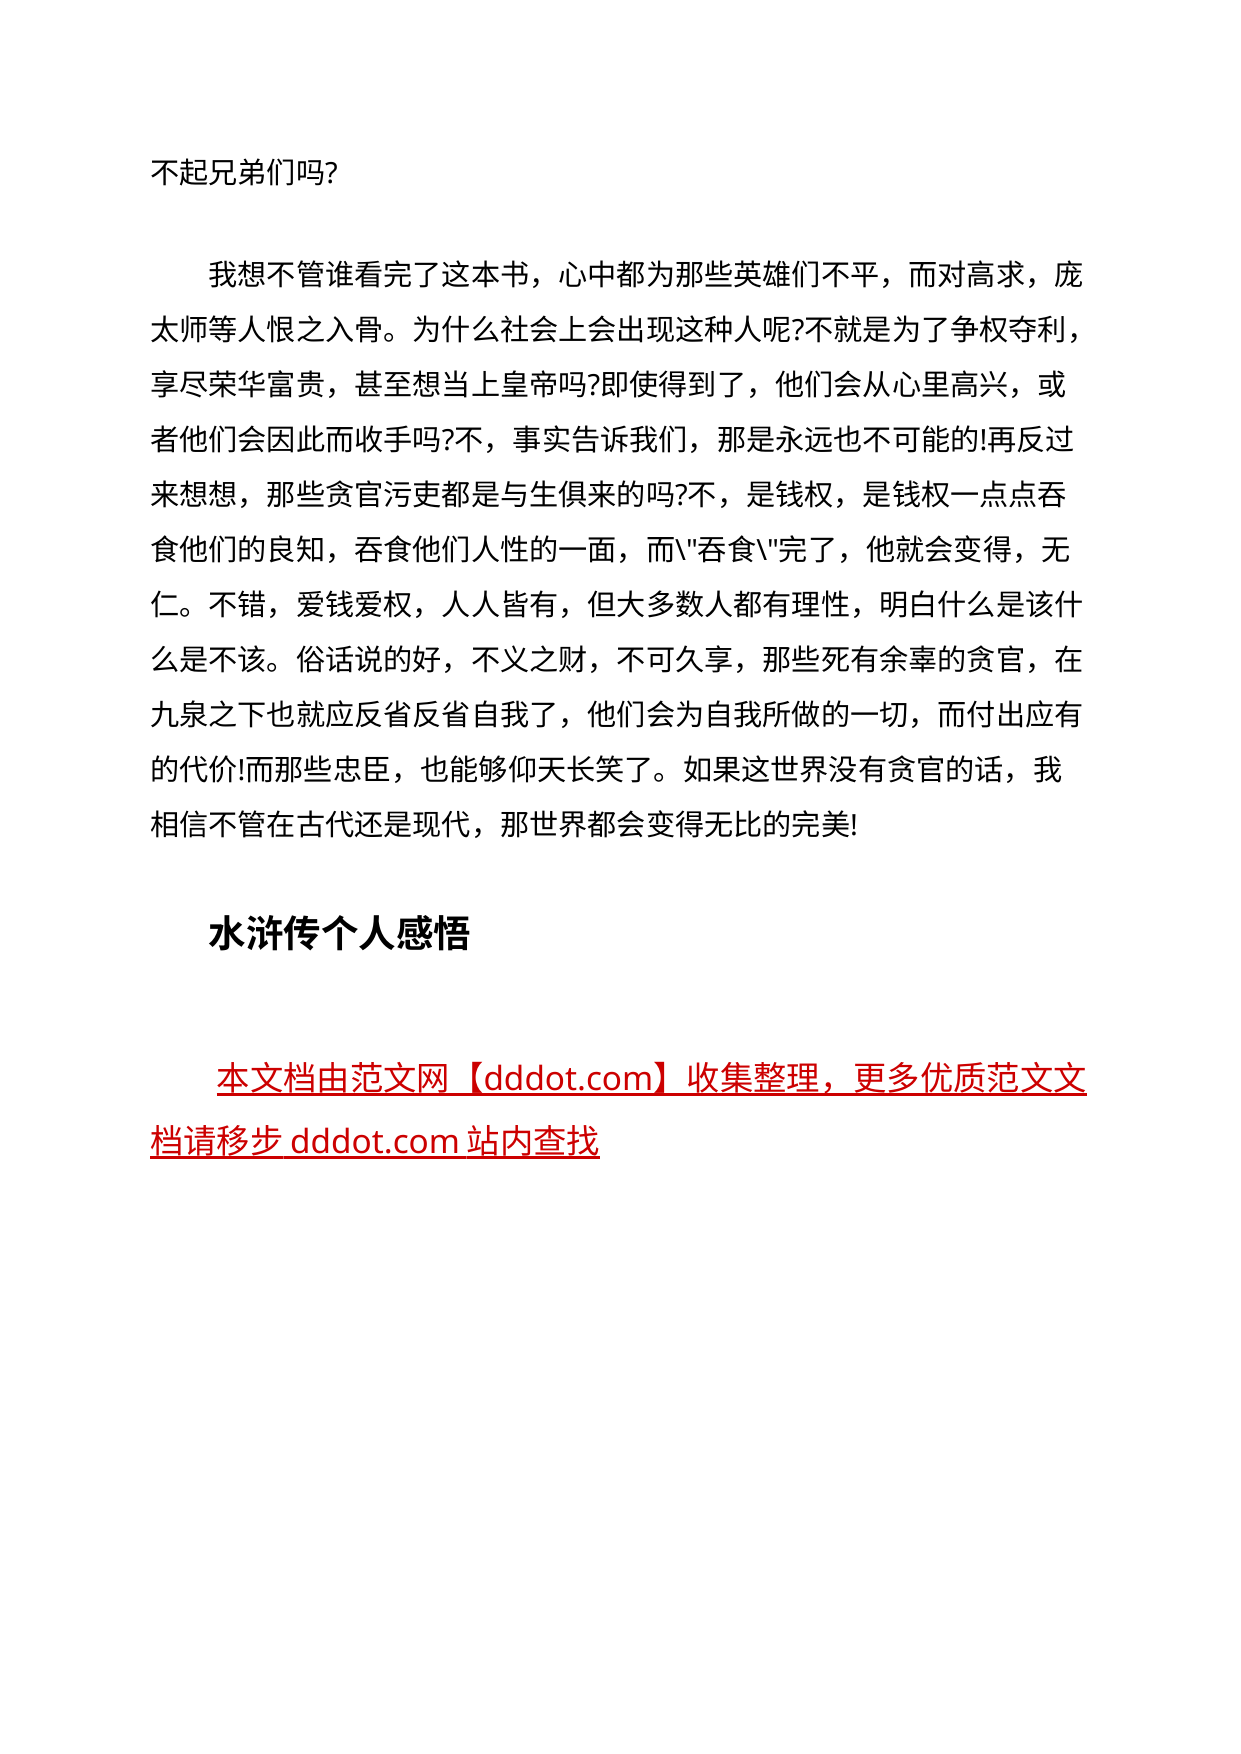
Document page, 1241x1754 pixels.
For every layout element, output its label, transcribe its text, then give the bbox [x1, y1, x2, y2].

text 水浒传个人感悟 [150, 903, 1090, 958]
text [150, 150, 1090, 192]
text 本文档由范文网【dddot.com】收集整理，更多优质范文文档请移步dddot.com站内查找 [150, 1052, 1090, 1163]
text 我想不管谁看完了这本书，心中都为那些英雄们不平，而对高求，庞太师等人恨之入骨。为什么社会上会出现这种人呢?不就是为了争权夺利，享尽荣华富贵，甚至想当上皇帝吗?即使得到了，他们会从心里高兴，或者他们会因此而收手吗?不，事实告诉我们，那是永远也不可能的!再反过来想想，那些贪官污吏都是与生俱来的吗?不，是钱权，是钱权一点点吞食他们的良知，吞食他们人性的一面，而\"吞食\"完了，他就会变得，无仁。不错，爱钱爱权，人人皆有，但大多数人都有理性，明白什么是该什么是不该。俗话说的好，不义之财，不可久享，那些死有余辜的贪官，在九泉之下也就应反省反省自我了，他们会为自我所做的一切，而付出应有的代价!而那些忠臣，也能够仰天长笑了。如果这世界没有贪官的话，我相信不管在古代还是现代，那世界都会变得无比的完美! [150, 252, 1090, 844]
